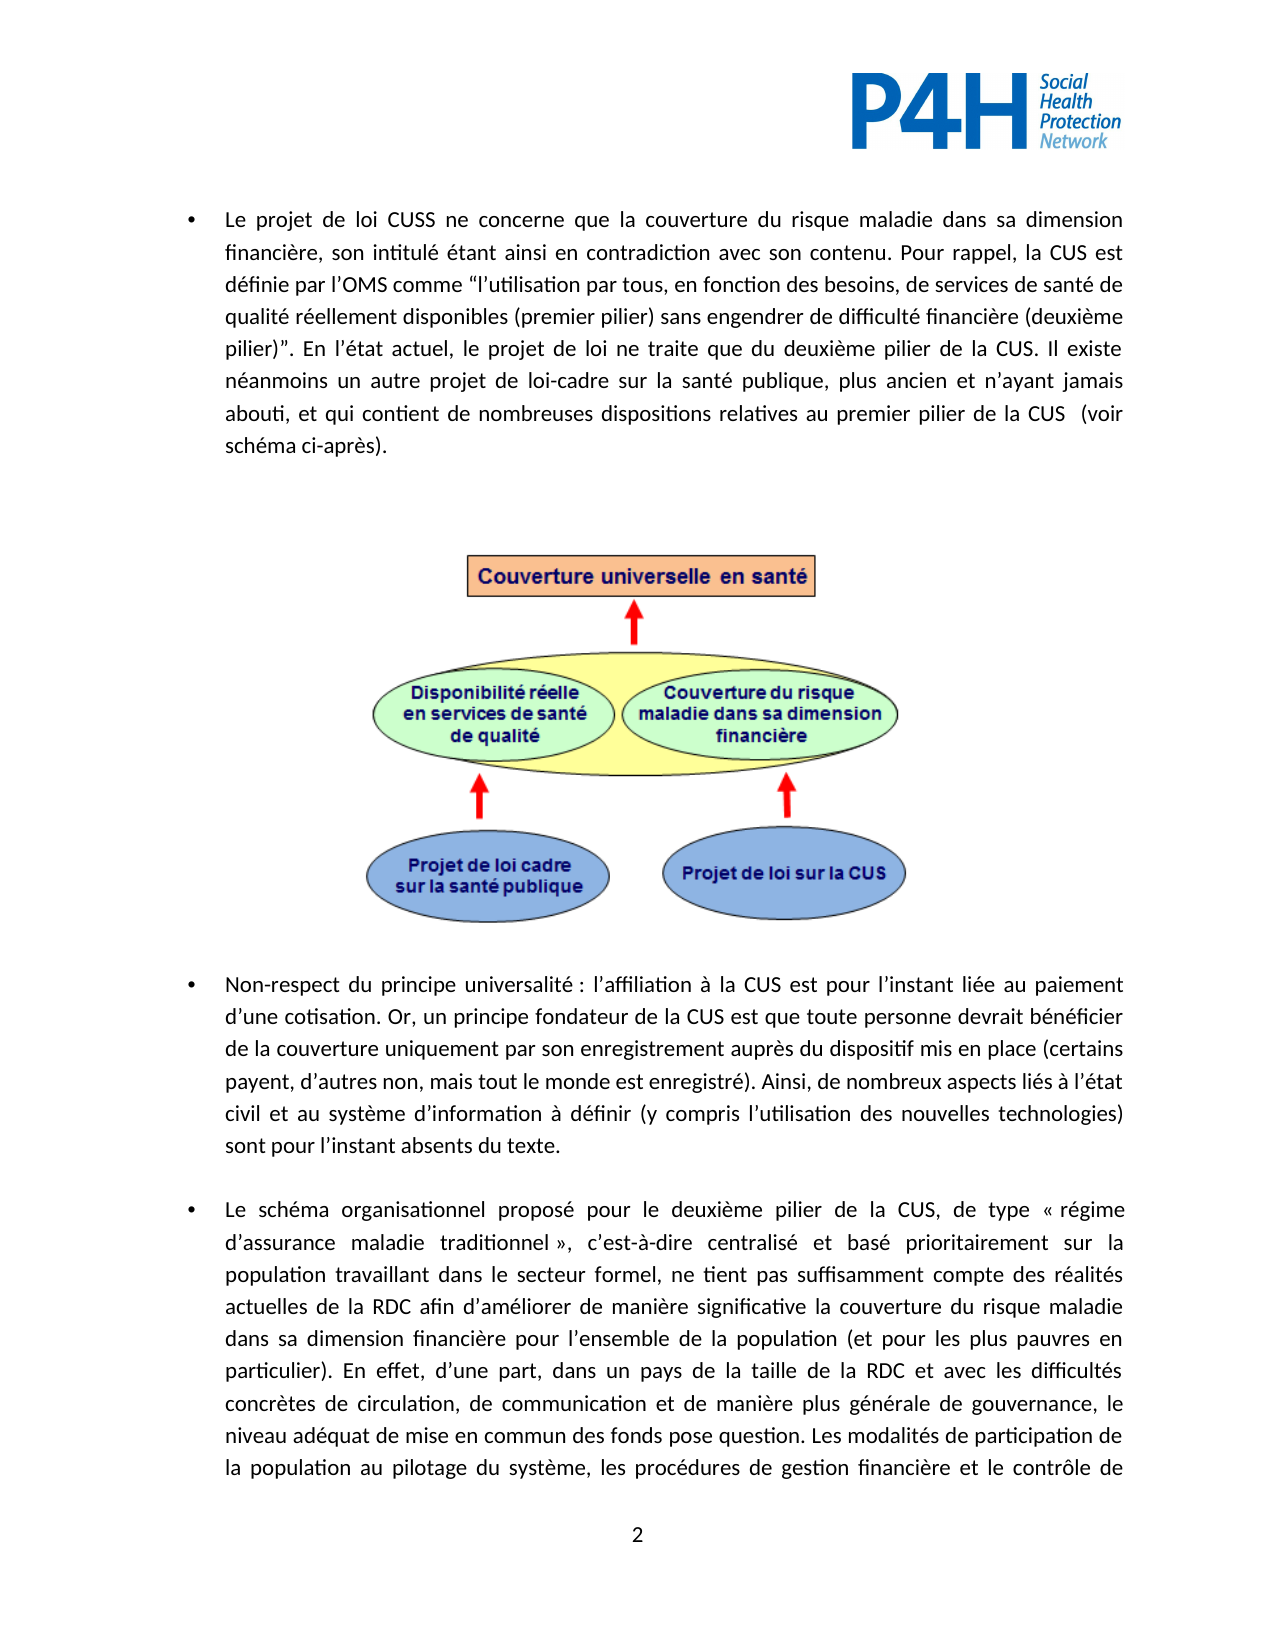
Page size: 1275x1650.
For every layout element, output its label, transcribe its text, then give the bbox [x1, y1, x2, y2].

picture [323, 495, 952, 966]
picture [852, 73, 1125, 150]
list Non-respect du principe universalité : l’affiliation à la CUS est pour l’instant liée au paiement d’une cotisation. Or, un principe fondateur de la CUS est que toute personne devrait bénéficier de la couverture uniquement par son enregistrement auprès du dispositif mis en place (certains payent, d’autres non, mais tout le monde est enregistré). Ainsi, de nombreux aspects liés à l’état civil et au système d’information à définir (y compris l’utilisation des nouvelles technologies) sont pour l’instant absents du texte. [187, 970, 1125, 1159]
list Le projet de loi CUSS ne concerne que la couverture du risque maladie dans sa dimension financière, son intitulé étant ainsi en contradiction avec son contenu. Pour rappel, la CUS est définie par l’OMS comme “l’utilisation par tous, en fonction des besoins, de services de santé de qualité réellement disponibles (premier pilier) sans engendrer de difficulté financière (deuxième pilier)”. En l’état actuel, le projet de loi ne traite que du deuxième pilier de la CUS. Il existe néanmoins un autre projet de loi-cadre sur la santé publique, plus ancien et n’ayant jamais abouti, et qui contient de nombreuses dispositions relatives au premier pilier de la CUS (voir schéma ci-après). [187, 206, 1125, 459]
